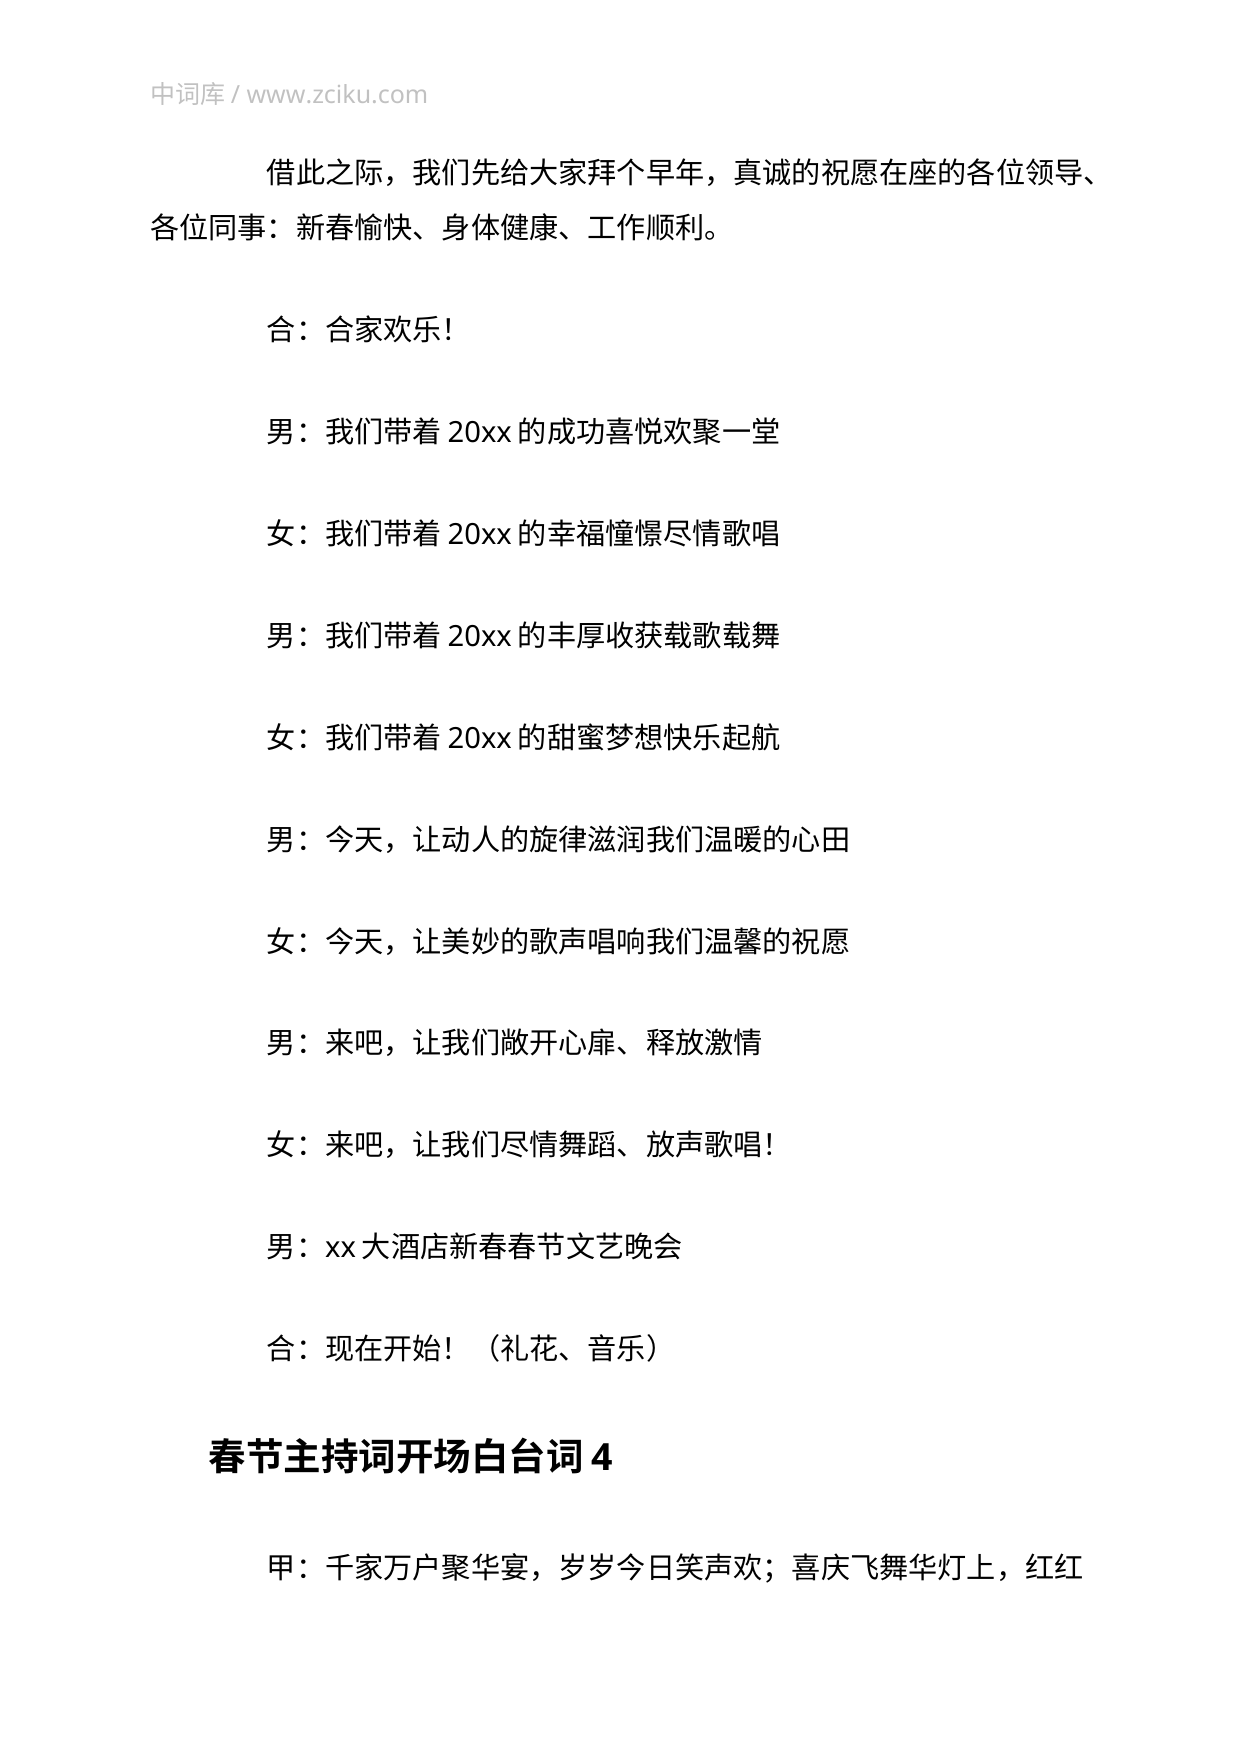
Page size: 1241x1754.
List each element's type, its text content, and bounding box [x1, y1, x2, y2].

text 女：来吧，让我们尽情舞蹈、放声歌唱！ [150, 1122, 1090, 1164]
text 合：现在开始！（礼花、音乐） [150, 1325, 1090, 1368]
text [150, 1545, 1090, 1587]
text 男：我们带着20xx的丰厚收获载歌载舞 [150, 612, 1090, 655]
text 男：来吧，让我们敞开心扉、释放激情 [150, 1020, 1090, 1062]
text 男：xx大酒店新春春节文艺晚会 [150, 1223, 1090, 1266]
text 合：合家欢乐！ [150, 307, 1090, 349]
text 男：今天，让动人的旋律滋润我们温暖的心田 [150, 816, 1090, 859]
text 女：我们带着20xx的甜蜜梦想快乐起航 [150, 714, 1090, 757]
text 女：今天，让美妙的歌声唱响我们温馨的祝愿 [150, 918, 1090, 960]
text 借此之际，我们先给大家拜个早年，真诚的祝愿在座的各位领导、各位同事：新春愉快、身体健康、工作顺利。 [150, 150, 1090, 247]
text 春节主持词开场白台词4 [150, 1427, 1090, 1482]
text 男：我们带着20xx的成功喜悦欢聚一堂 [150, 408, 1090, 451]
text 女：我们带着20xx的幸福憧憬尽情歌唱 [150, 510, 1090, 553]
